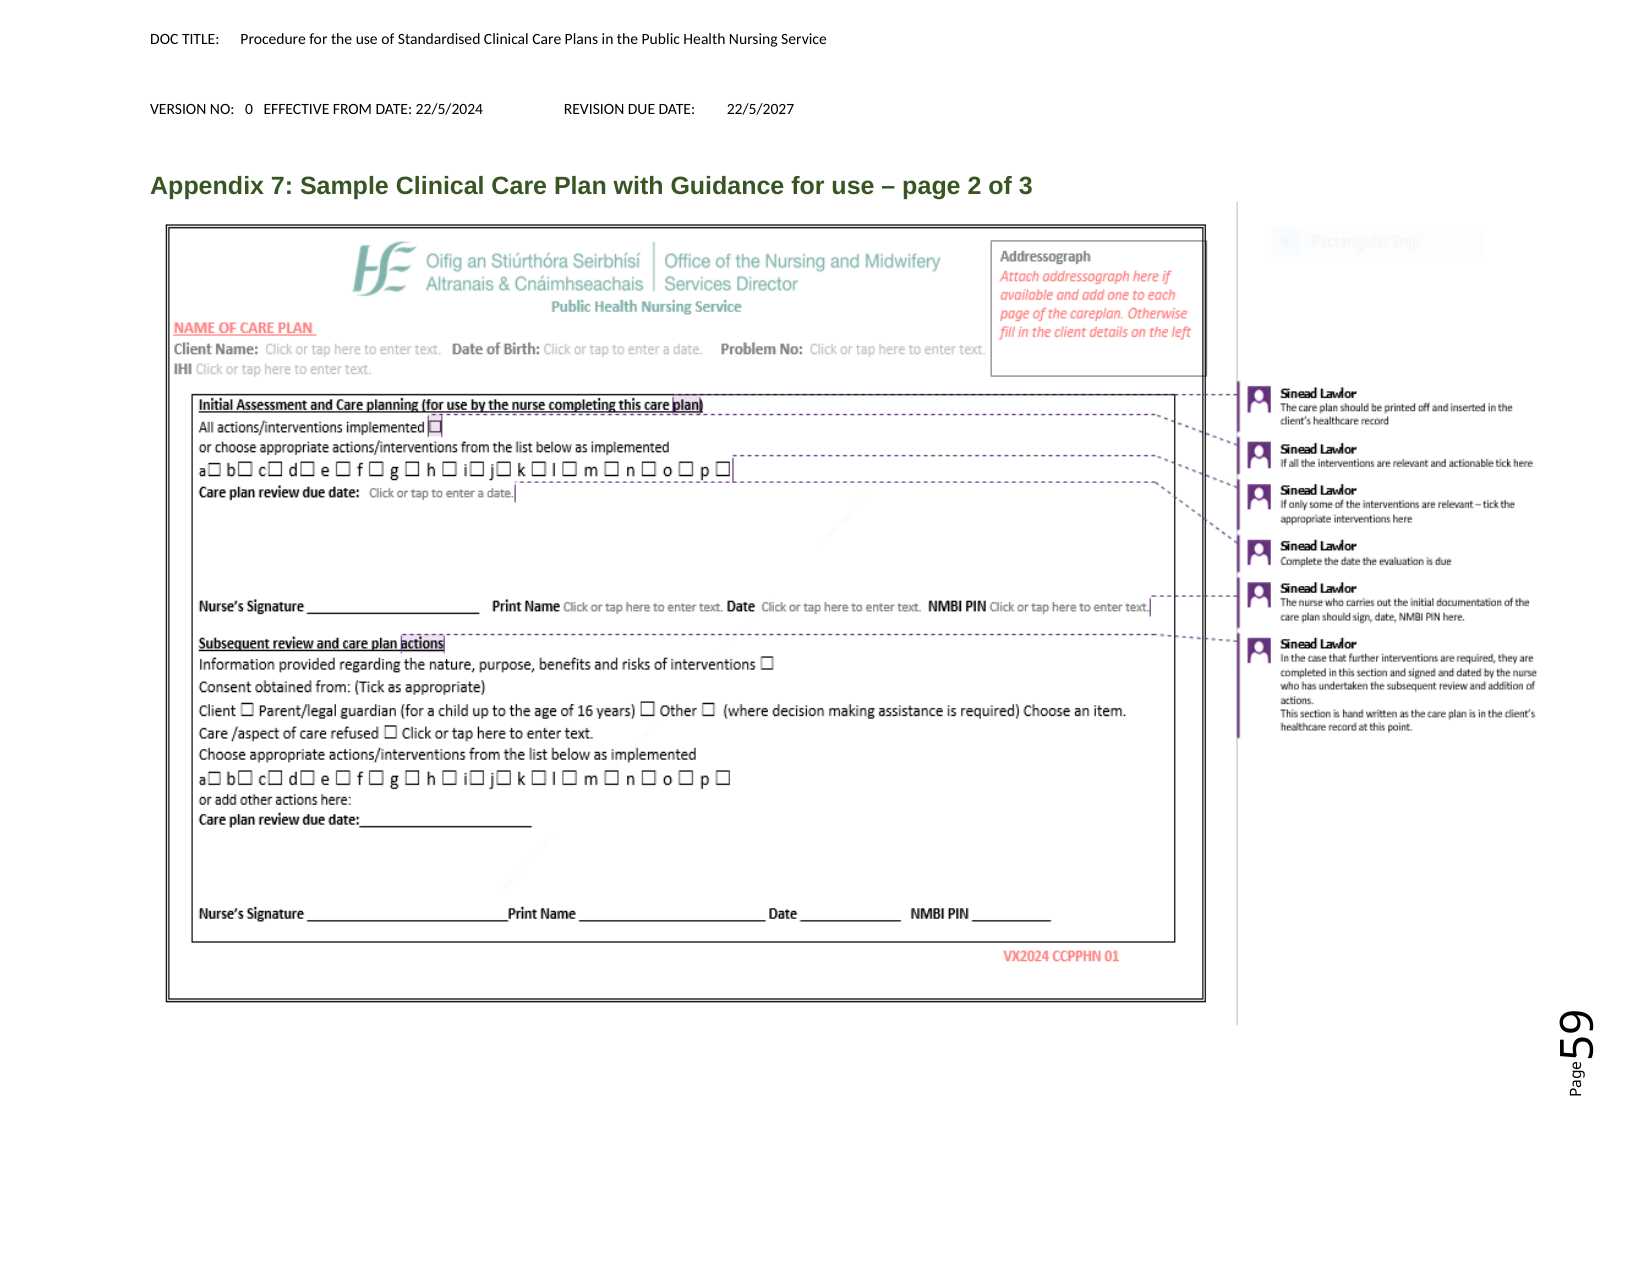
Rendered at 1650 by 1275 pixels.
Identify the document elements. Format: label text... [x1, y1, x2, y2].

text Appendix 7: Sample Clinical Care Plan with Guidance for use – page 2 of 3 [150, 171, 1500, 200]
picture [150, 202, 1545, 1025]
